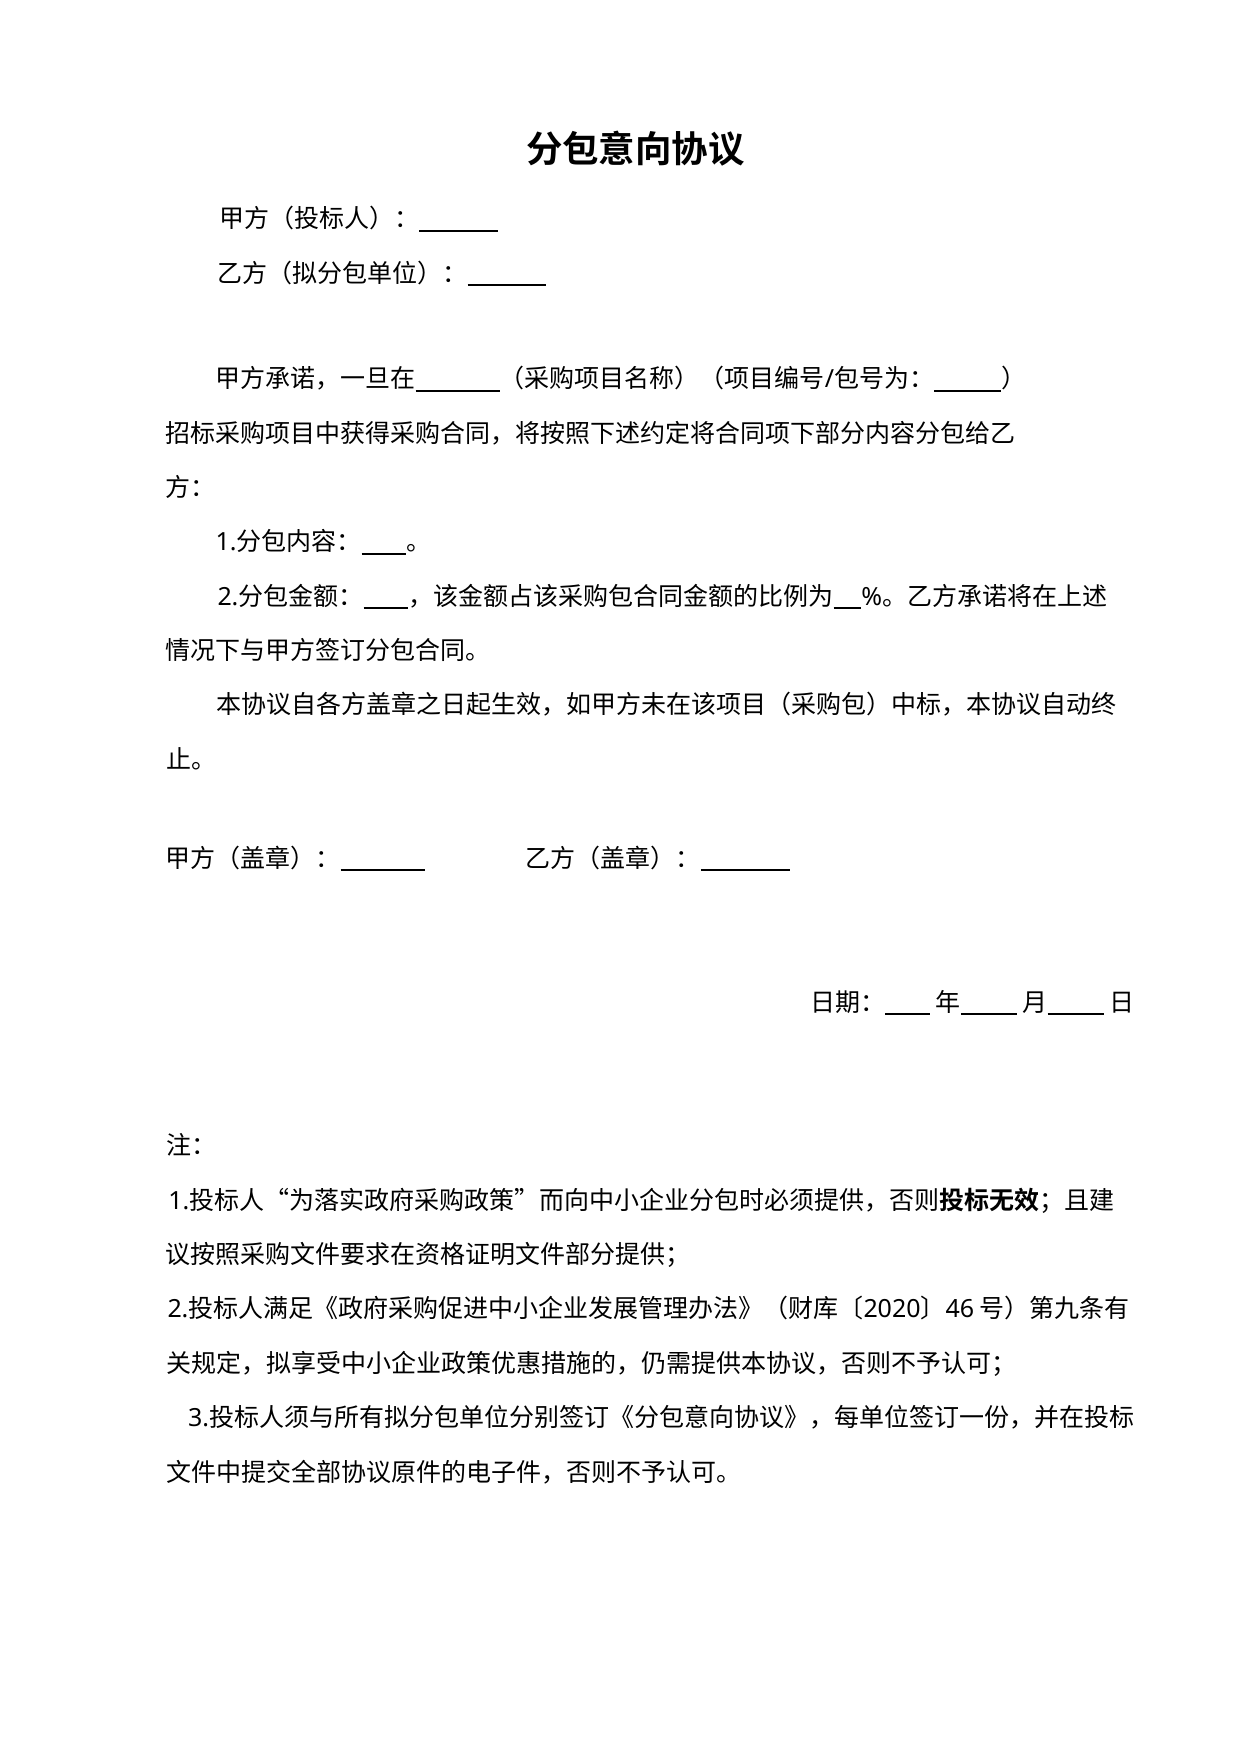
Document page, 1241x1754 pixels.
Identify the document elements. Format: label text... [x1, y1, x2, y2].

text 本协议自各方盖章之日起生效，如甲方未在该项目（采购包）中标，本协议自动终止。 [166, 685, 1134, 776]
text 日期： 年 月 日 [165, 982, 1134, 1018]
text 1.分包内容： 。 [165, 522, 1034, 558]
text 甲方（投标人）： [219, 199, 1134, 235]
text 注： [166, 1126, 1134, 1162]
text 1.投标人“为落实政府采购政策”而向中小企业分包时必须提供，否则投标无效；且建议按照采购文件要求在资格证明文件部分提供； [166, 1180, 1126, 1271]
text 文件中提交全部协议原件的电子件，否则不予认可。 [166, 1452, 1134, 1488]
text 甲方承诺，一旦在 （采购项目名称）（项目编号/包号为： ）招标采购项目中获得采购合同，将按照下述约定将合同项下部分内容分包给乙方： [165, 359, 1034, 504]
text 2.投标人满足《政府采购促进中小企业发展管理办法》（财库〔2020〕46号）第九条有关规定，拟享受中小企业政策优惠措施的，仍需提供本协议，否则不予认可； [166, 1289, 1134, 1379]
text 2.分包金额： ，该金额占该采购包合同金额的比例为 %。乙方承诺将在上述情况下与甲方签订分包合同。 [165, 576, 1125, 667]
text 乙方（拟分包单位）： [217, 253, 1134, 289]
text 甲方（盖章）： 乙方（盖章）： [165, 838, 1134, 874]
text 分包意向协议 [526, 120, 1134, 172]
text 3.投标人须与所有拟分包单位分别签订《分包意向协议》，每单位签订一份，并在投标 [165, 1398, 1134, 1434]
